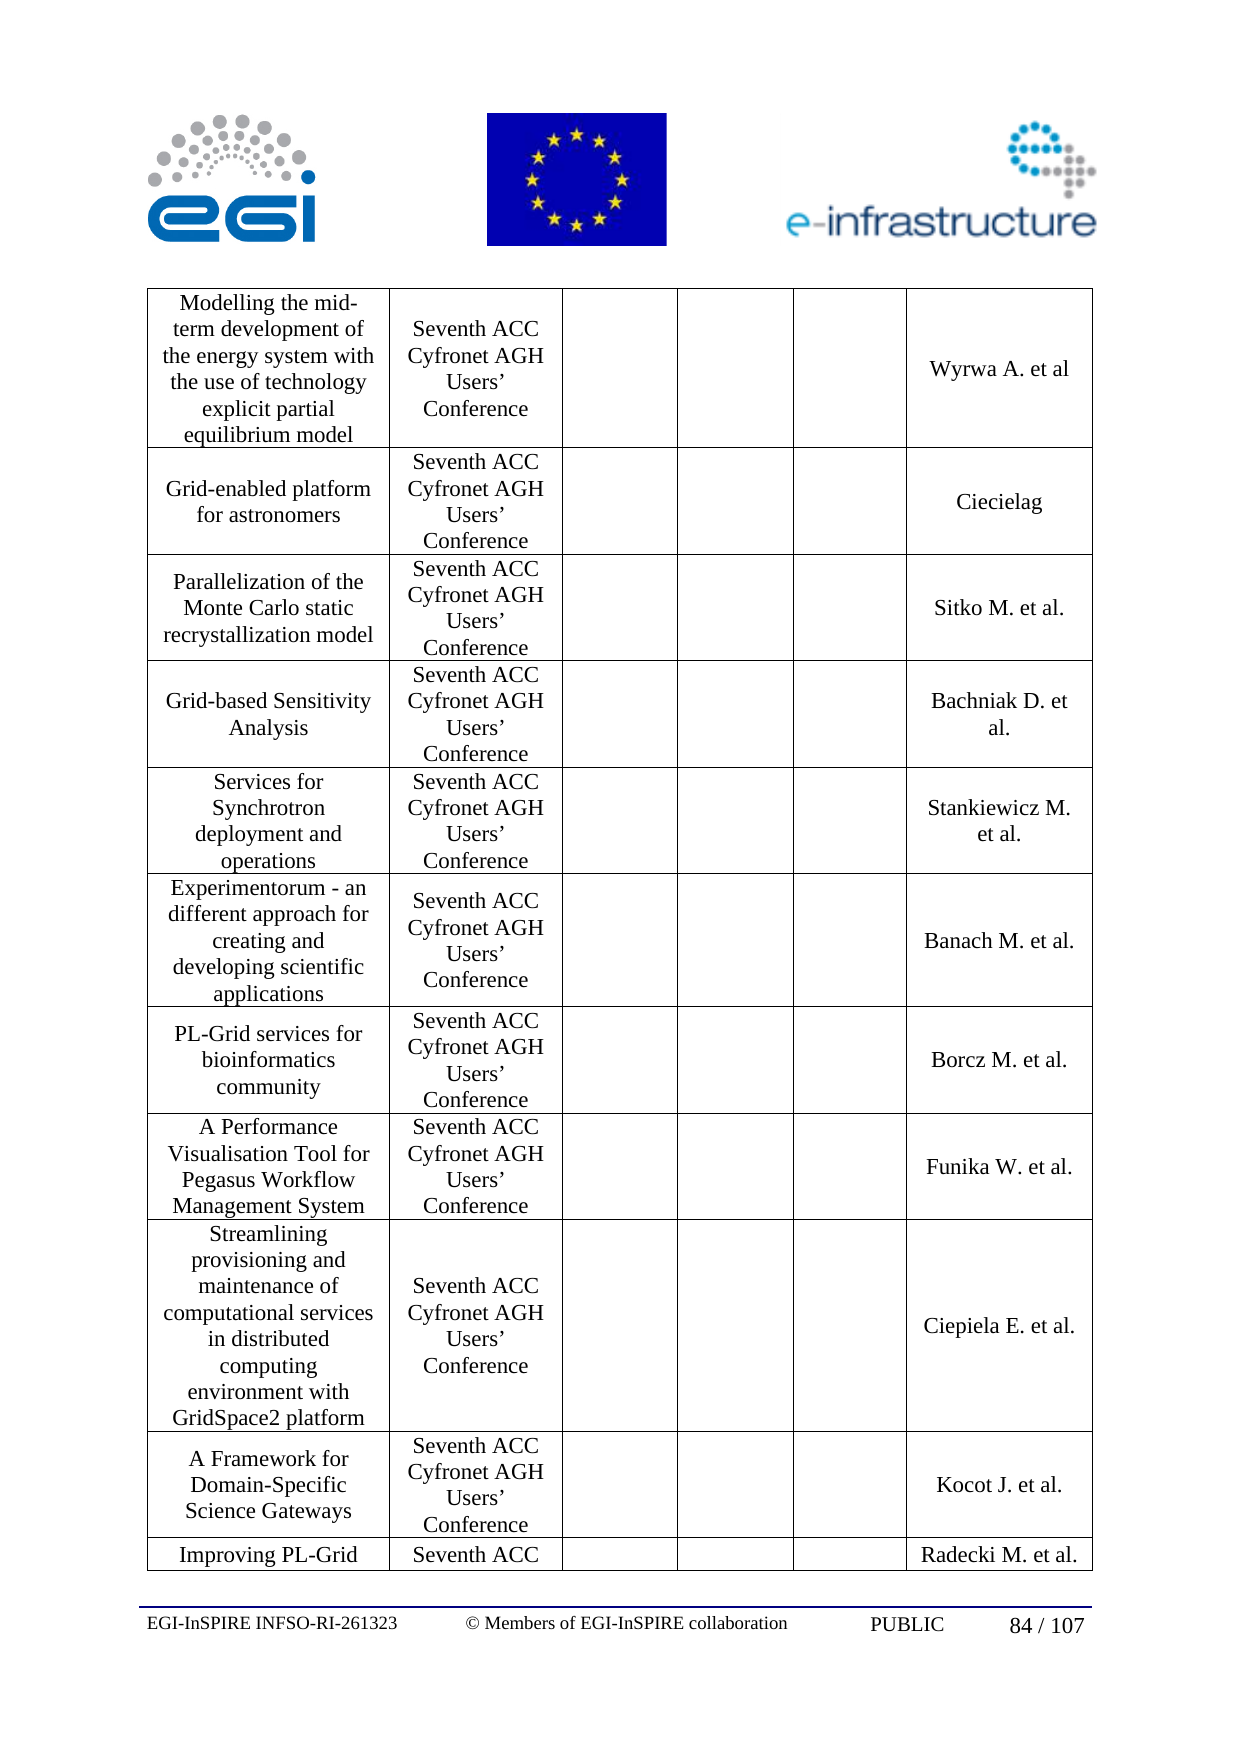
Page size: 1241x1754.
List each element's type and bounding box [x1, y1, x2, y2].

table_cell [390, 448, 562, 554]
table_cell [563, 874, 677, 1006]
picture [779, 113, 1105, 246]
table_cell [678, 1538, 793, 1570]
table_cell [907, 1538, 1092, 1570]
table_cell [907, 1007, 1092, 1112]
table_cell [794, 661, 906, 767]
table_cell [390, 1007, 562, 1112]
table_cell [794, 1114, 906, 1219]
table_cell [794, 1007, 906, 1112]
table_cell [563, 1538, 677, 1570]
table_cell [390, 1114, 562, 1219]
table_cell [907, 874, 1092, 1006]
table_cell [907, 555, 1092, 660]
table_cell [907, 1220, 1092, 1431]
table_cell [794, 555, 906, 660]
picture [146, 113, 317, 244]
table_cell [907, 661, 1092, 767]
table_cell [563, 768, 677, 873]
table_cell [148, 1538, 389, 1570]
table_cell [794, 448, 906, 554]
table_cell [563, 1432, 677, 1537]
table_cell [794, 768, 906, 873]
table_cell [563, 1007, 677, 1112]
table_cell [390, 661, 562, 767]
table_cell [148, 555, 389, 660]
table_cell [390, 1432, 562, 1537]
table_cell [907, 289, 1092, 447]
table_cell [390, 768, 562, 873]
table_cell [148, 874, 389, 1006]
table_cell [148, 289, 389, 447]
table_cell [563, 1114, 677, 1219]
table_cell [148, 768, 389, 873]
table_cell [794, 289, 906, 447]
picture [487, 113, 667, 246]
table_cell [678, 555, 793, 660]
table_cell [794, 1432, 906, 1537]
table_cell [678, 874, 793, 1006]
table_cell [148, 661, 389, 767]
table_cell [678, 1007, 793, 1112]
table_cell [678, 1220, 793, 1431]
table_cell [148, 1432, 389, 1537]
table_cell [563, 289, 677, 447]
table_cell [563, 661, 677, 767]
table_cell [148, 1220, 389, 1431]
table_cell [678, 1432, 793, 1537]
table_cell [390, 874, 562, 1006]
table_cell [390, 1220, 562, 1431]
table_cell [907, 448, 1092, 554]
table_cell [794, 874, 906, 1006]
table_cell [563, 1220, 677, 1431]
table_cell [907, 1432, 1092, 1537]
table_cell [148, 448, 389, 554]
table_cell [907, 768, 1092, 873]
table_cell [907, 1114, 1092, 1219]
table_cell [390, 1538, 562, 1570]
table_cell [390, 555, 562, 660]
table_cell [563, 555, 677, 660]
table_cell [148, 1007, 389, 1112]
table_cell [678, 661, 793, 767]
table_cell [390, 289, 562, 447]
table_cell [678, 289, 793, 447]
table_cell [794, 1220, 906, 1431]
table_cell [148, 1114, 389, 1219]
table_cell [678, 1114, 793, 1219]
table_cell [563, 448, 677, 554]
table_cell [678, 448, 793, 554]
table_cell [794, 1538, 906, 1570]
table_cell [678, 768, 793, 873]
